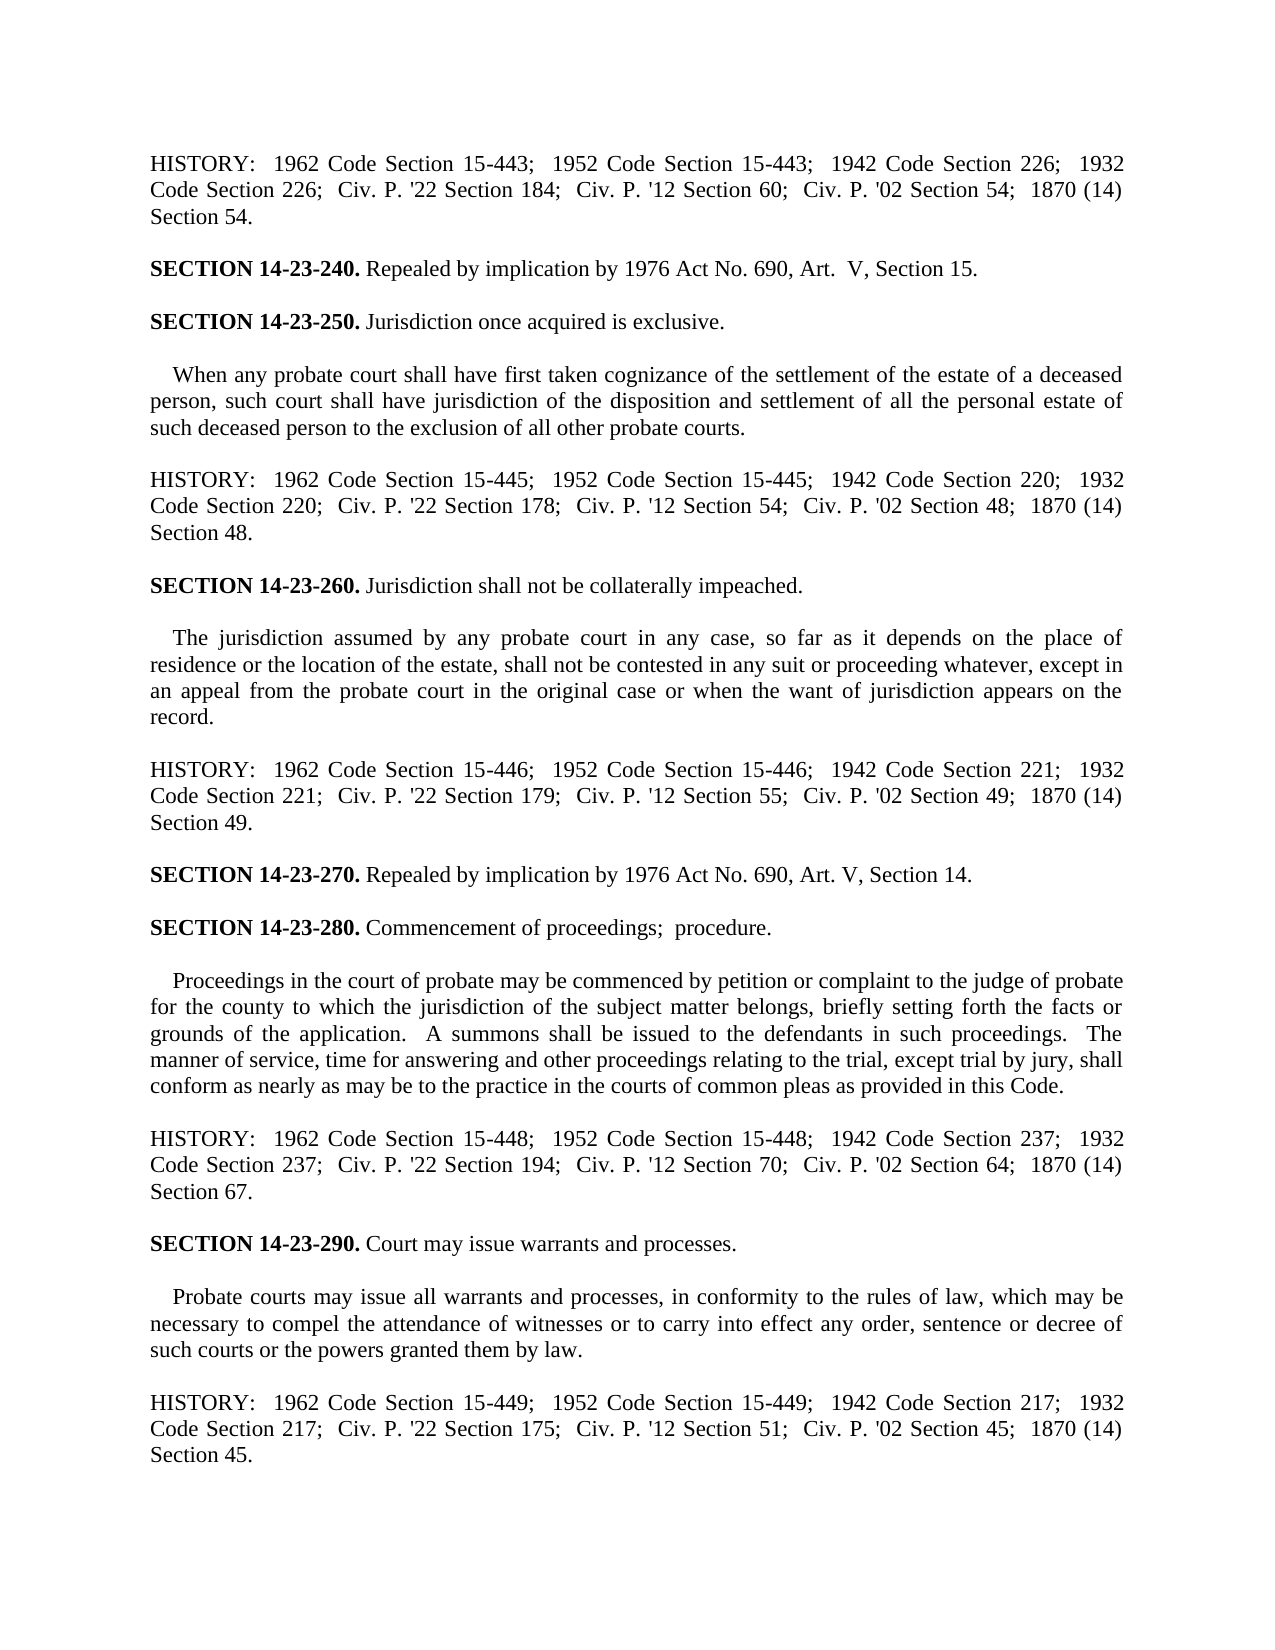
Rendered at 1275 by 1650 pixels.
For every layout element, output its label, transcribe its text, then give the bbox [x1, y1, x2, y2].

text SECTION 14-23-260. Jurisdiction shall not be collaterally impeached. [150, 572, 1125, 598]
text SECTION 14-23-290. Court may issue warrants and processes. [150, 1231, 1125, 1257]
text The jurisdiction assumed by any probate court in any case, so far as it depends on the place of residence or the location of the estate, shall not be contested in any suit or proceeding whatever, except in an appeal from the probate court in the original case or when the want of jurisdiction appears on the record. [150, 624, 1125, 730]
text HISTORY: 1962 Code Section 15-446; 1952 Code Section 15-446; 1942 Code Section 221; 1932 Code Section 221; Civ. P. '22 Section 179; Civ. P. '12 Section 55; Civ. P. '02 Section 49; 1870 (14) Section 49. [150, 756, 1125, 835]
text HISTORY: 1962 Code Section 15-443; 1952 Code Section 15-443; 1942 Code Section 226; 1932 Code Section 226; Civ. P. '22 Section 184; Civ. P. '12 Section 60; Civ. P. '02 Section 54; 1870 (14) Section 54. [150, 150, 1125, 229]
text HISTORY: 1962 Code Section 15-445; 1952 Code Section 15-445; 1942 Code Section 220; 1932 Code Section 220; Civ. P. '22 Section 178; Civ. P. '12 Section 54; Civ. P. '02 Section 48; 1870 (14) Section 48. [150, 466, 1125, 545]
text SECTION 14-23-250. Jurisdiction once acquired is exclusive. [150, 308, 1125, 334]
text SECTION 14-23-280. Commencement of proceedings; procedure. [150, 914, 1125, 941]
text When any probate court shall have first taken cognizance of the settlement of the estate of a deceased person, such court shall have jurisdiction of the disposition and settlement of all the personal estate of such deceased person to the exclusion of all other probate courts. [150, 361, 1125, 440]
text Proceedings in the court of probate may be commenced by petition or complaint to the judge of probate for the county to which the jurisdiction of the subject matter belongs, briefly setting forth the facts or grounds of the application. A summons shall be issued to the defendants in such proceedings. The manner of service, time for answering and other proceedings relating to the trial, except trial by jury, shall conform as nearly as may be to the practice in the courts of common pleas as provided in this Code. [150, 967, 1125, 1099]
text Probate courts may issue all warrants and processes, in conformity to the rules of law, which may be necessary to compel the attendance of witnesses or to carry into effect any order, sentence or decree of such courts or the powers granted them by law. [150, 1283, 1125, 1362]
text HISTORY: 1962 Code Section 15-448; 1952 Code Section 15-448; 1942 Code Section 237; 1932 Code Section 237; Civ. P. '22 Section 194; Civ. P. '12 Section 70; Civ. P. '02 Section 64; 1870 (14) Section 67. [150, 1125, 1125, 1204]
text HISTORY: 1962 Code Section 15-449; 1952 Code Section 15-449; 1942 Code Section 217; 1932 Code Section 217; Civ. P. '22 Section 175; Civ. P. '12 Section 51; Civ. P. '02 Section 45; 1870 (14) Section 45. [150, 1389, 1125, 1468]
text SECTION 14-23-240. Repealed by implication by 1976 Act No. 690, Art. V, Section 15. [150, 255, 1125, 282]
text SECTION 14-23-270. Repealed by implication by 1976 Act No. 690, Art. V, Section 14. [150, 862, 1125, 888]
